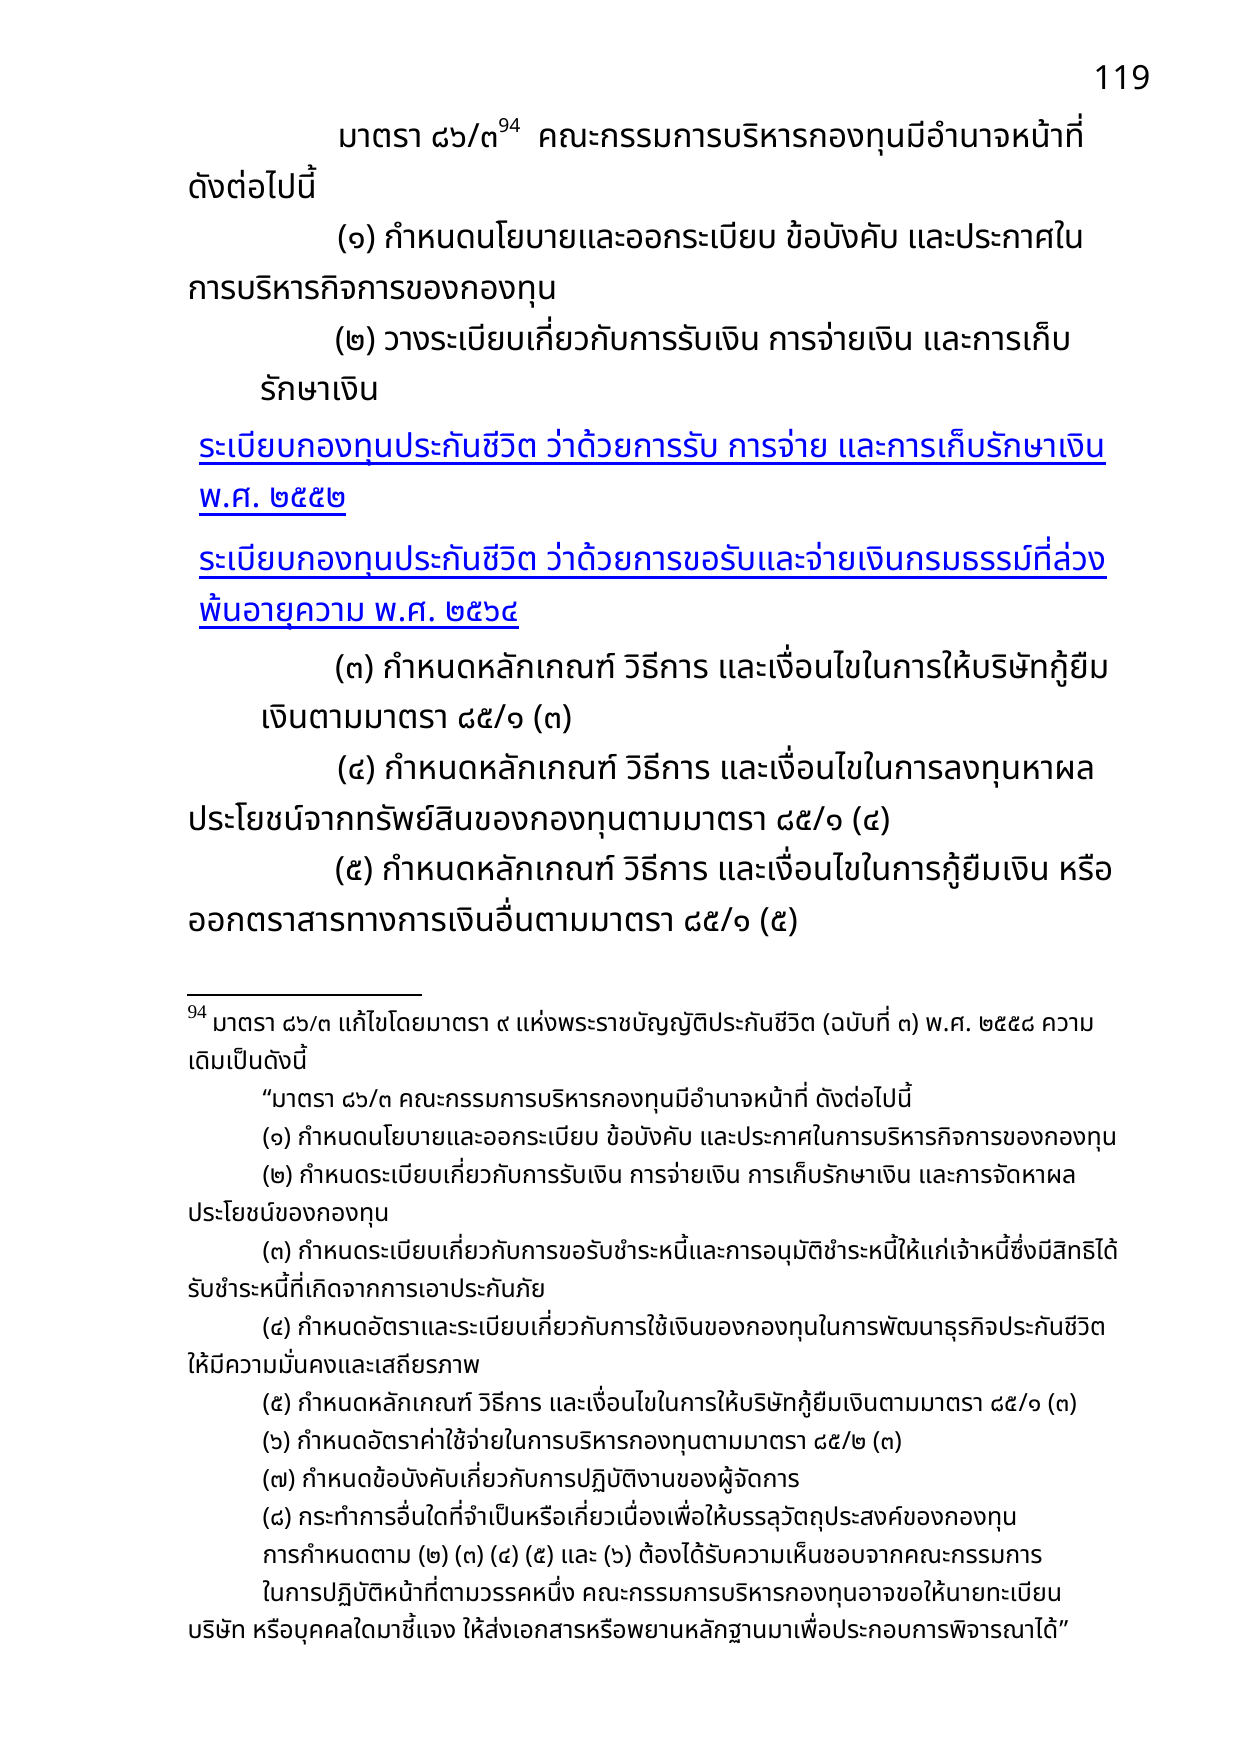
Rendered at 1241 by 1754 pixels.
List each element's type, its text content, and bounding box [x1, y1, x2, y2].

text (๓) กำหนดหลักเกณฑ์ วิธีการ และเงื่อนไขในการให้บริษัทกู้ยืมเงินตามมาตรา ๘๕/๑ (๓) [260, 643, 1125, 744]
text (๕) กำหนดหลักเกณฑ์ วิธีการ และเงื่อนไขในการกู้ยืมเงิน หรือออกตราสารทางการเงินอื่นตามมาตรา ๘๕/๑ (๕) [187, 845, 1125, 946]
table_header ระเบียบกองทุนประกันชีวิต ว่าด้วยการรับ การจ่าย และการเก็บรักษาเงิน พ.ศ. ๒๕๕๒ [187, 416, 1125, 529]
text (๔) กำหนดหลักเกณฑ์ วิธีการ และเงื่อนไขในการลงทุนหาผลประโยชน์จากทรัพย์สินของกองทุนตามมาตรา ๘๕/๑ (๔) [187, 744, 1125, 845]
text มาตรา ๘๖/๓ คณะกรรมการบริหารกองทุนมีอำนาจหน้าที่ ดังต่อไปนี้ [187, 112, 1125, 213]
table_cell ระเบียบกองทุนประกันชีวิต ว่าด้วยการขอรับและจ่ายเงินกรมธรรม์ที่ล่วงพ้นอายุความ พ.ศ. ๒๕๖๔ [187, 529, 1125, 643]
text (๒) วางระเบียบเกี่ยวกับการรับเงิน การจ่ายเงิน และการเก็บรักษาเงิน [260, 314, 1125, 416]
text (๑) กำหนดนโยบายและออกระเบียบ ข้อบังคับ และประกาศในการบริหารกิจการของกองทุน [187, 213, 1125, 314]
